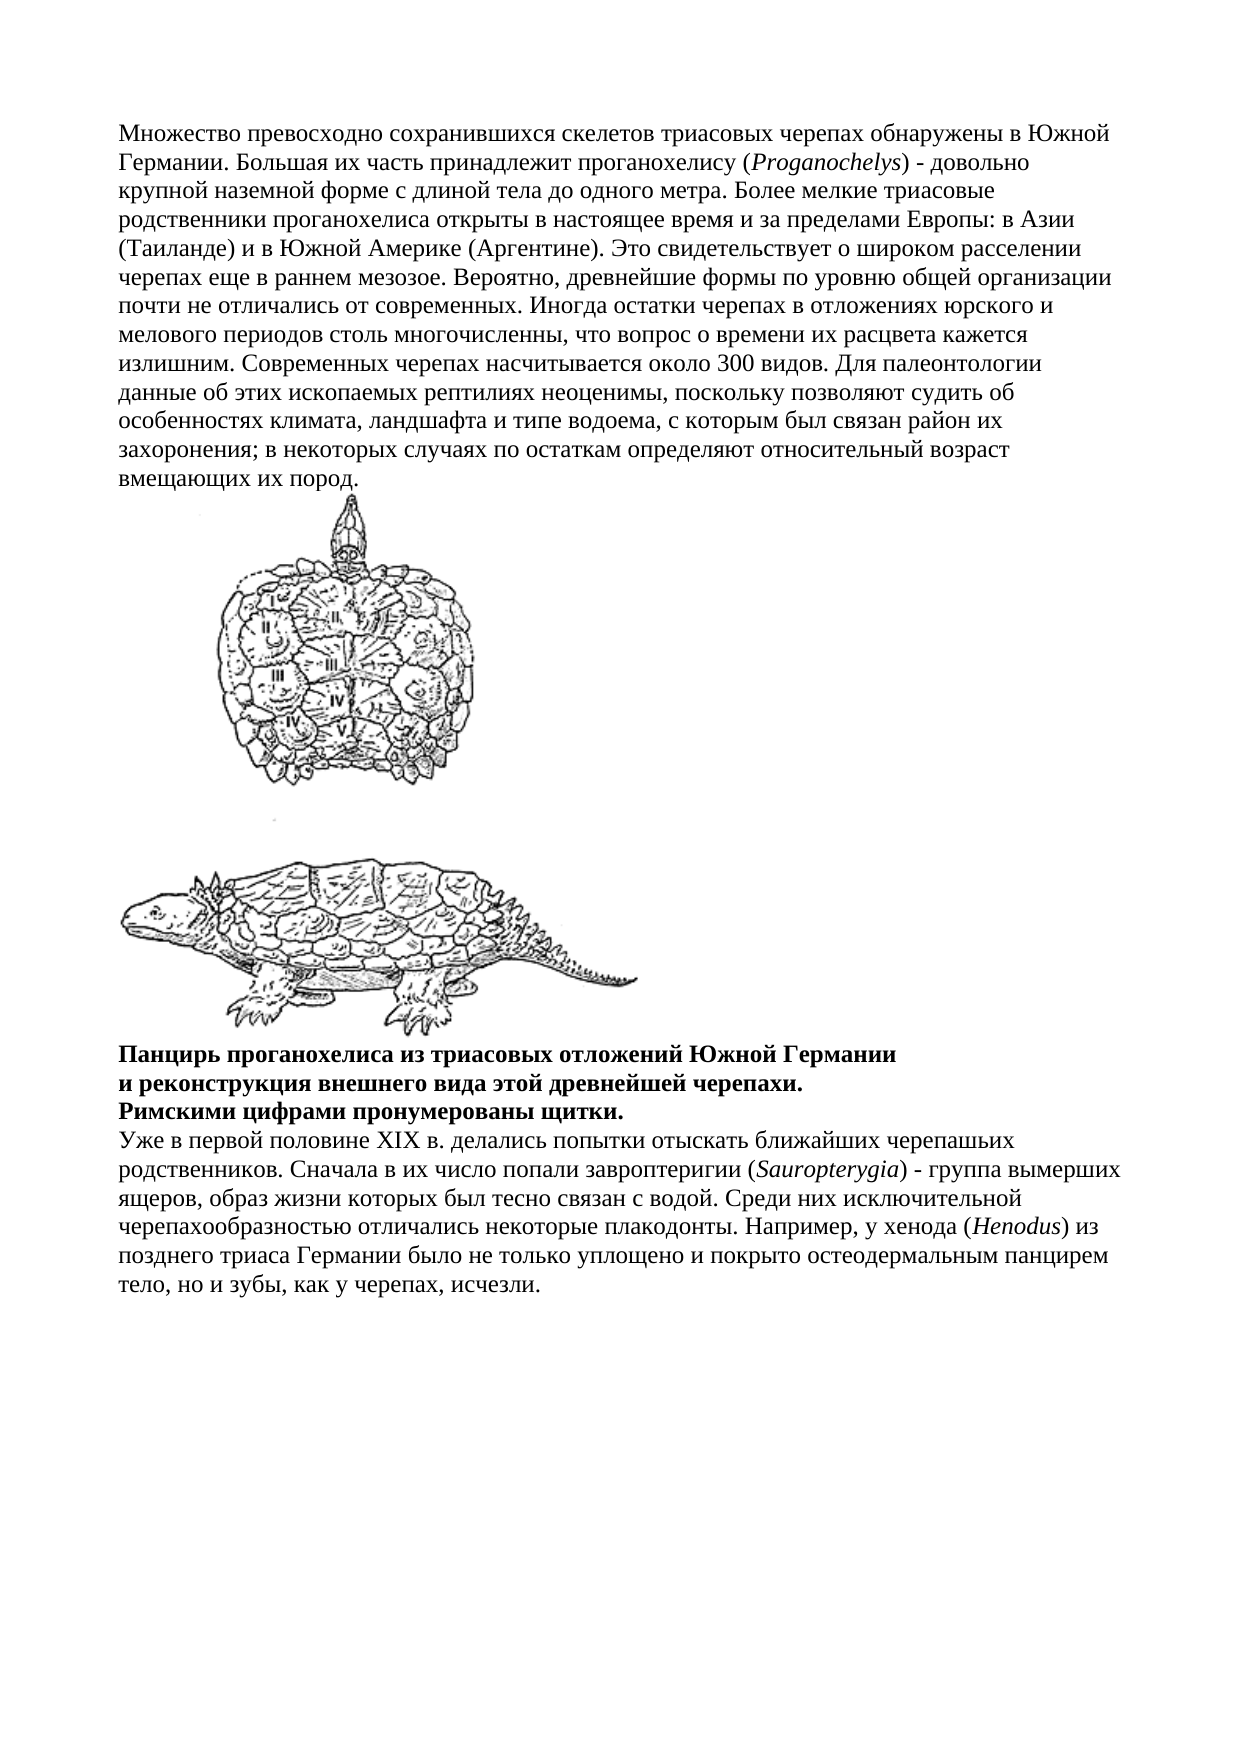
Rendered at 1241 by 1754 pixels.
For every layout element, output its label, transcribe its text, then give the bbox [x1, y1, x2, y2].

picture [118, 491, 641, 1039]
text Уже в первой половине XIX в. делались попытки отыскать ближайших черепашьих родственников. Сначала в их число попали завроптеригии (Sauropterygia) - группа вымерших ящеров, образ жизни которых был тесно связан с водой. Среди них исключительной черепахообразностью отличались некоторые плакодонты. Например, у хенода (Henodus) из позднего триаса Германии было не только уплощено и покрыто остеодермальным панцирем тело, но и зубы, как у черепах, исчезли. [118, 1125, 1122, 1298]
text Панцирь проганохелиса из триасовых отложений Южной Германии и реконструкция внешнего вида этой древнейшей черепахи. Римскими цифрами пронумерованы щитки. [118, 1039, 1122, 1125]
text Множество превосходно сохранившихся скелетов триасовых черепах обнаружены в Южной Германии. Большая их часть принадлежит проганохелису (Proganochelys) - довольно крупной наземной форме с длиной тела до одного метра. Более мелкие триасовые родственники проганохелиса открыты в настоящее время и за пределами Европы: в Азии (Таиланде) и в Южной Америке (Аргентине). Это свидетельствует о широком расселении черепах еще в раннем мезозое. Вероятно, древнейшие формы по уровню общей организации почти не отличались от современных. Иногда остатки черепах в отложениях юрского и мелового периодов столь многочисленны, что вопрос о времени их расцвета кажется излишним. Современных черепах насчитывается около 300 видов. Для палеонтологии данные об этих ископаемых рептилиях неоценимы, поскольку позволяют судить об особенностях климата, ландшафта и типе водоема, с которым был связан район их захоронения; в некоторых случаях по остаткам определяют относительный возраст вмещающих их пород. [118, 118, 1122, 492]
